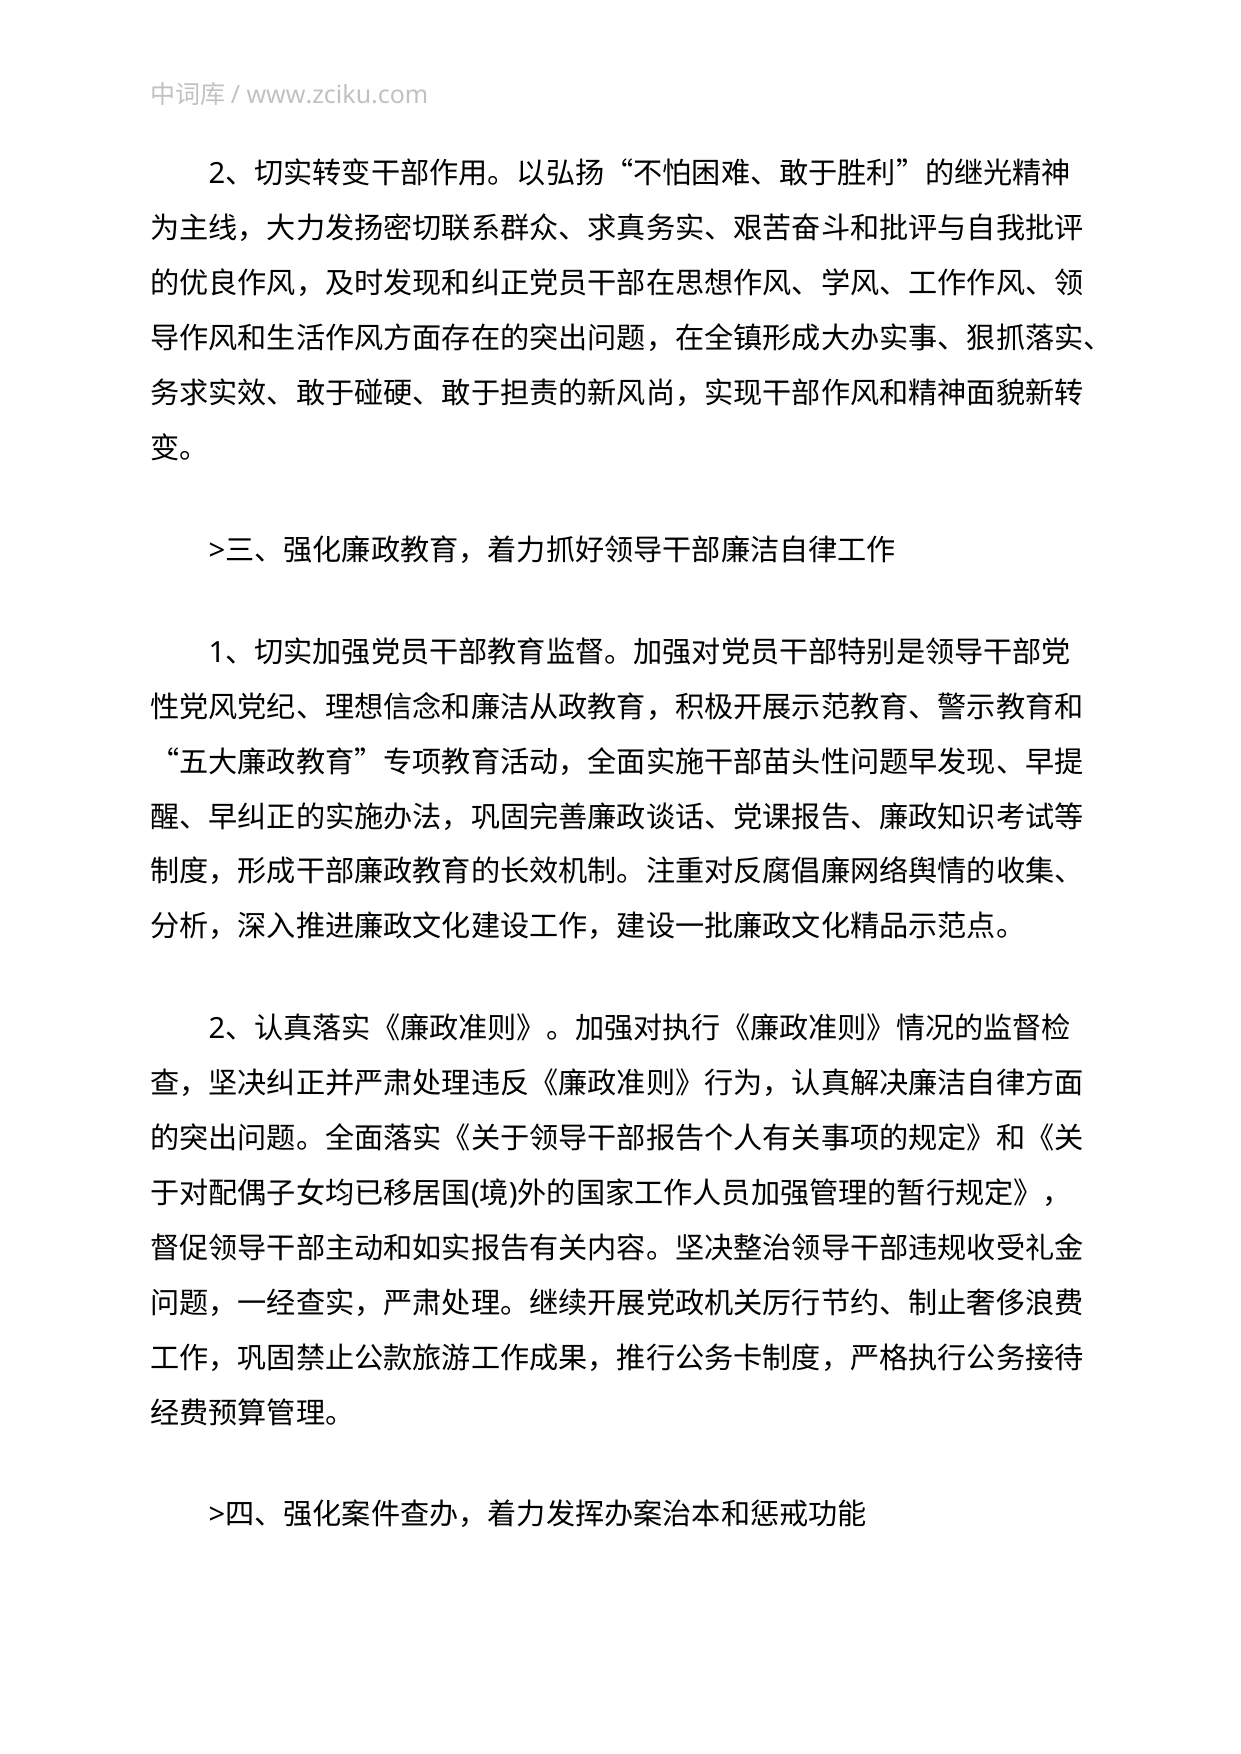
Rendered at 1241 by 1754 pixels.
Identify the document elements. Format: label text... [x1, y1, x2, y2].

text 2、切实转变干部作用。以弘扬“不怕困难、敢于胜利”的继光精神为主线，大力发扬密切联系群众、求真务实、艰苦奋斗和批评与自我批评的优良作风，及时发现和纠正党员干部在思想作风、学风、工作作风、领导作风和生活作风方面存在的突出问题，在全镇形成大办实事、狠抓落实、务求实效、敢于碰硬、敢于担责的新风尚，实现干部作风和精神面貌新转变。 [150, 150, 1090, 467]
text 1、切实加强党员干部教育监督。加强对党员干部特别是领导干部党性党风党纪、理想信念和廉洁从政教育，积极开展示范教育、警示教育和“五大廉政教育”专项教育活动，全面实施干部苗头性问题早发现、早提醒、早纠正的实施办法，巩固完善廉政谈话、党课报告、廉政知识考试等制度，形成干部廉政教育的长效机制。注重对反腐倡廉网络舆情的收集、分析，深入推进廉政文化建设工作，建设一批廉政文化精品示范点。 [150, 628, 1090, 945]
text >三、强化廉政教育，着力抓好领导干部廉洁自律工作 [150, 526, 1090, 569]
text >四、强化案件查办，着力发挥办案治本和惩戒功能 [150, 1491, 1090, 1533]
text 2、认真落实《廉政准则》。加强对执行《廉政准则》情况的监督检查，坚决纠正并严肃处理违反《廉政准则》行为，认真解决廉洁自律方面的突出问题。全面落实《关于领导干部报告个人有关事项的规定》和《关于对配偶子女均已移居国(境)外的国家工作人员加强管理的暂行规定》，督促领导干部主动和如实报告有关内容。坚决整治领导干部违规收受礼金问题，一经查实，严肃处理。继续开展党政机关厉行节约、制止奢侈浪费工作，巩固禁止公款旅游工作成果，推行公务卡制度，严格执行公务接待经费预算管理。 [150, 1005, 1090, 1431]
